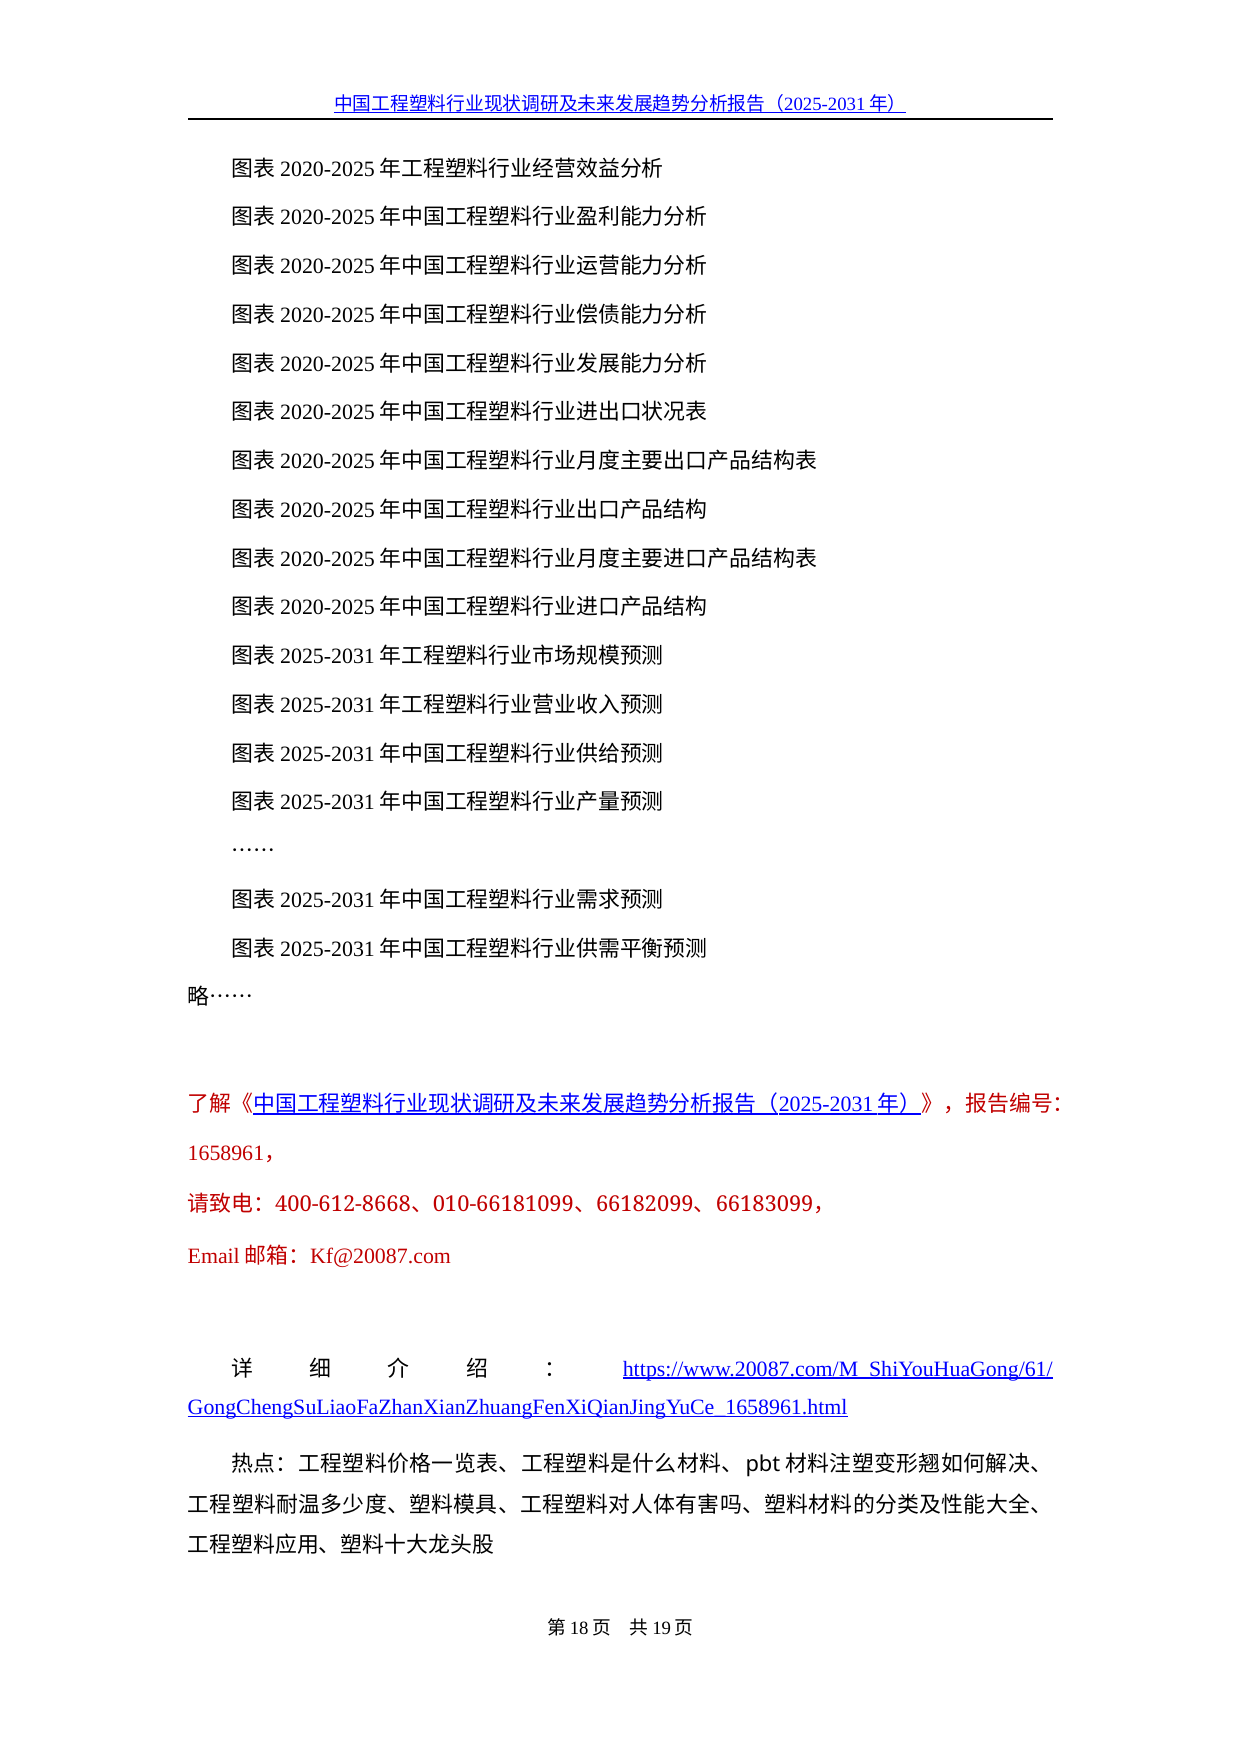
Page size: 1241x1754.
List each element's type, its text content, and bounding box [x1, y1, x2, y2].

text 了解《中国工程塑料行业现状调研及未来发展趋势分析报告（2025-2031年）》，报告编号：1658961， [187, 1085, 1053, 1167]
text Email邮箱：Kf@20087.com [187, 1237, 1053, 1270]
text 详细介绍：https://www.20087.com/M_ShiYouHuaGong/61/GongChengSuLiaoFaZhanXianZhuangFenXiQianJingYuCe_1658961.html [187, 1350, 1053, 1423]
text 请致电：400-612-8668、010-66181099、66182099、66183099， [187, 1186, 1053, 1218]
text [187, 150, 1053, 1011]
text 热点：工程塑料价格一览表、工程塑料是什么材料、pbt材料注塑变形翘如何解决、工程塑料耐温多少度、塑料模具、工程塑料对人体有害吗、塑料材料的分类及性能大全、工程塑料应用、塑料十大龙头股 [187, 1446, 1053, 1559]
